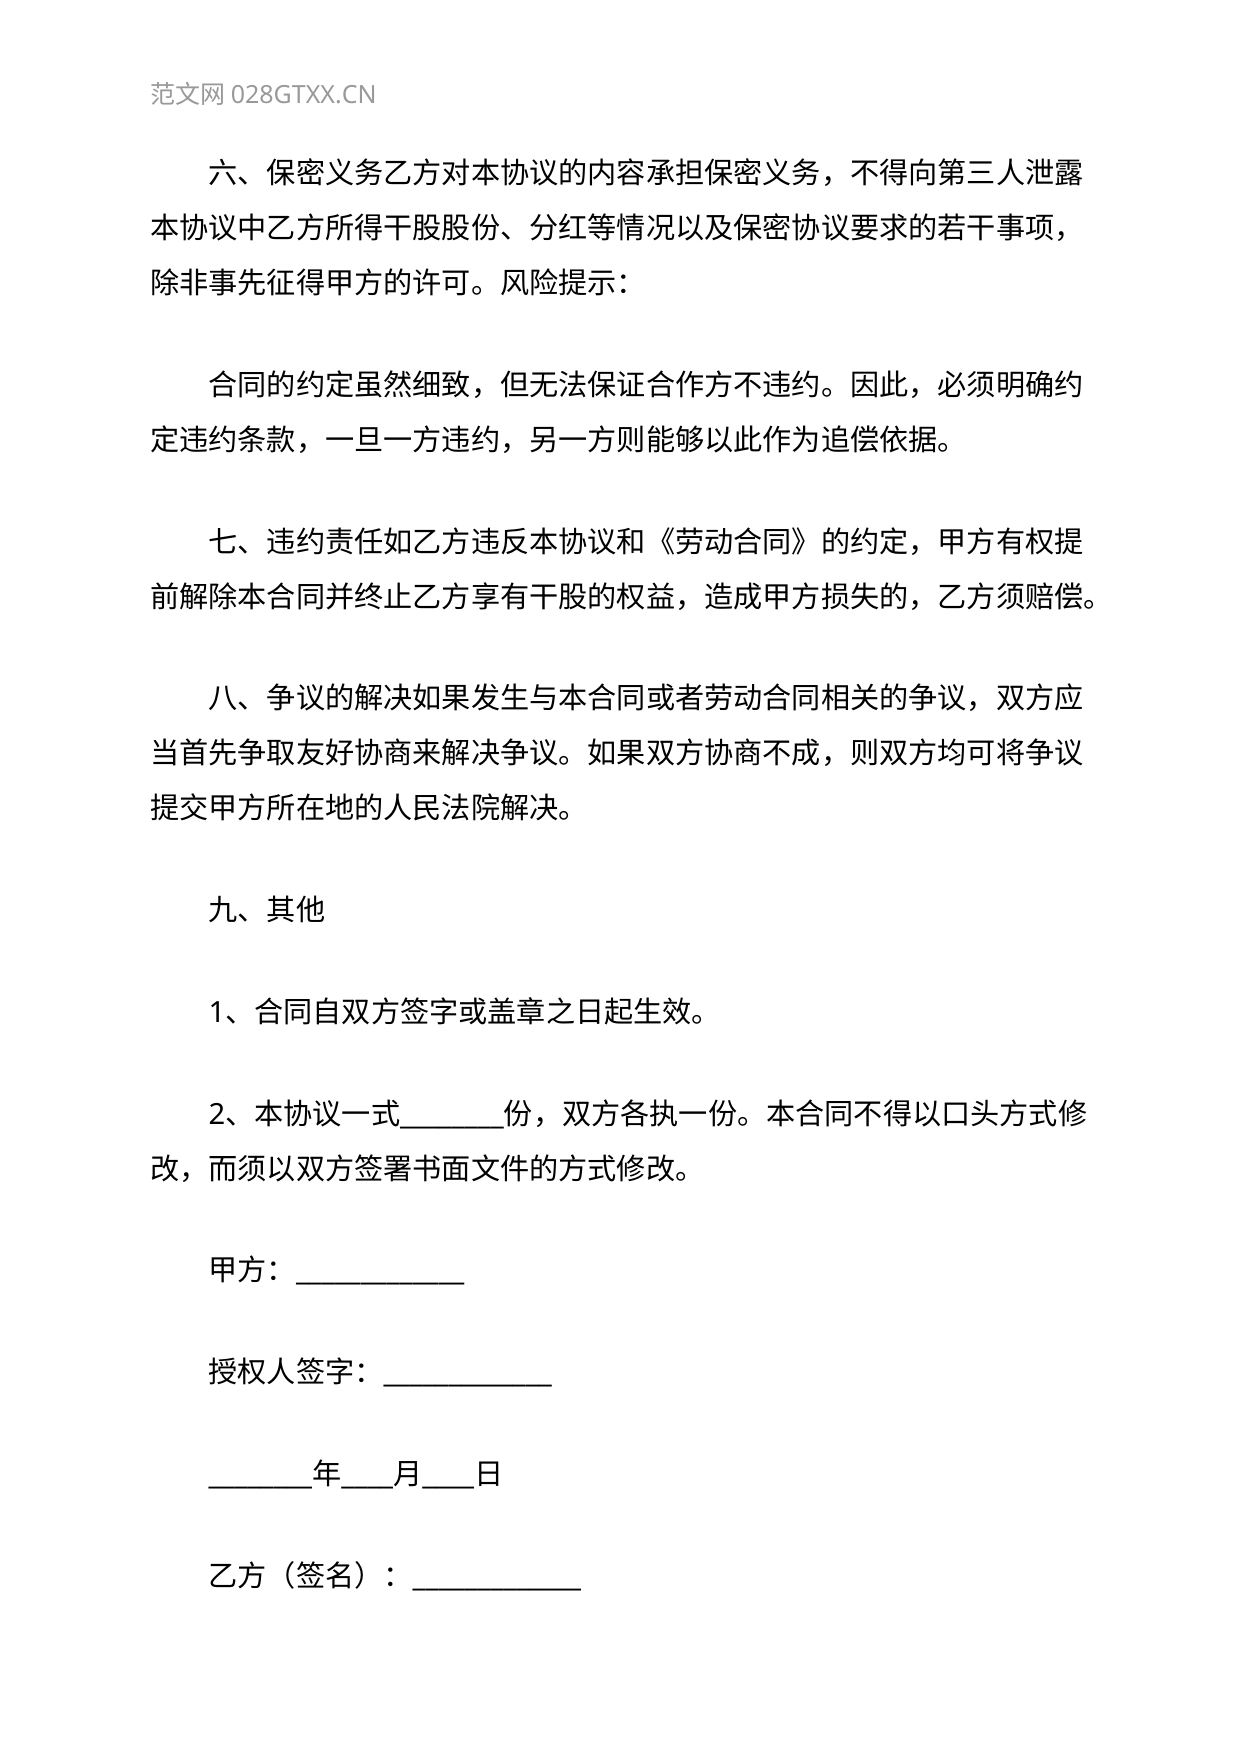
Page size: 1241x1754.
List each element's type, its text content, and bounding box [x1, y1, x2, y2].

text 九、其他 [150, 886, 1090, 929]
text 六、保密义务乙方对本协议的内容承担保密义务，不得向第三人泄露本协议中乙方所得干股股份、分红等情况以及保密协议要求的若干事项，除非事先征得甲方的许可。风险提示： [150, 150, 1090, 302]
text 授权人签字：_____________ [150, 1349, 1090, 1391]
text 甲方：_____________ [150, 1247, 1090, 1289]
text 2、本协议一式________份，双方各执一份。本合同不得以口头方式修改，而须以双方签署书面文件的方式修改。 [150, 1090, 1090, 1187]
text 合同的约定虽然细致，但无法保证合作方不违约。因此，必须明确约定违约条款，一旦一方违约，另一方则能够以此作为追偿依据。 [150, 362, 1090, 459]
text 乙方（签名）：_____________ [150, 1553, 1090, 1595]
text ________年____月____日 [150, 1451, 1090, 1493]
text 七、违约责任如乙方违反本协议和《劳动合同》的约定，甲方有权提前解除本合同并终止乙方享有干股的权益，造成甲方损失的，乙方须赔偿。 [150, 518, 1090, 615]
text 1、合同自双方签字或盖章之日起生效。 [150, 988, 1090, 1031]
text 八、争议的解决如果发生与本合同或者劳动合同相关的争议，双方应当首先争取友好协商来解决争议。如果双方协商不成，则双方均可将争议提交甲方所在地的人民法院解决。 [150, 675, 1090, 827]
